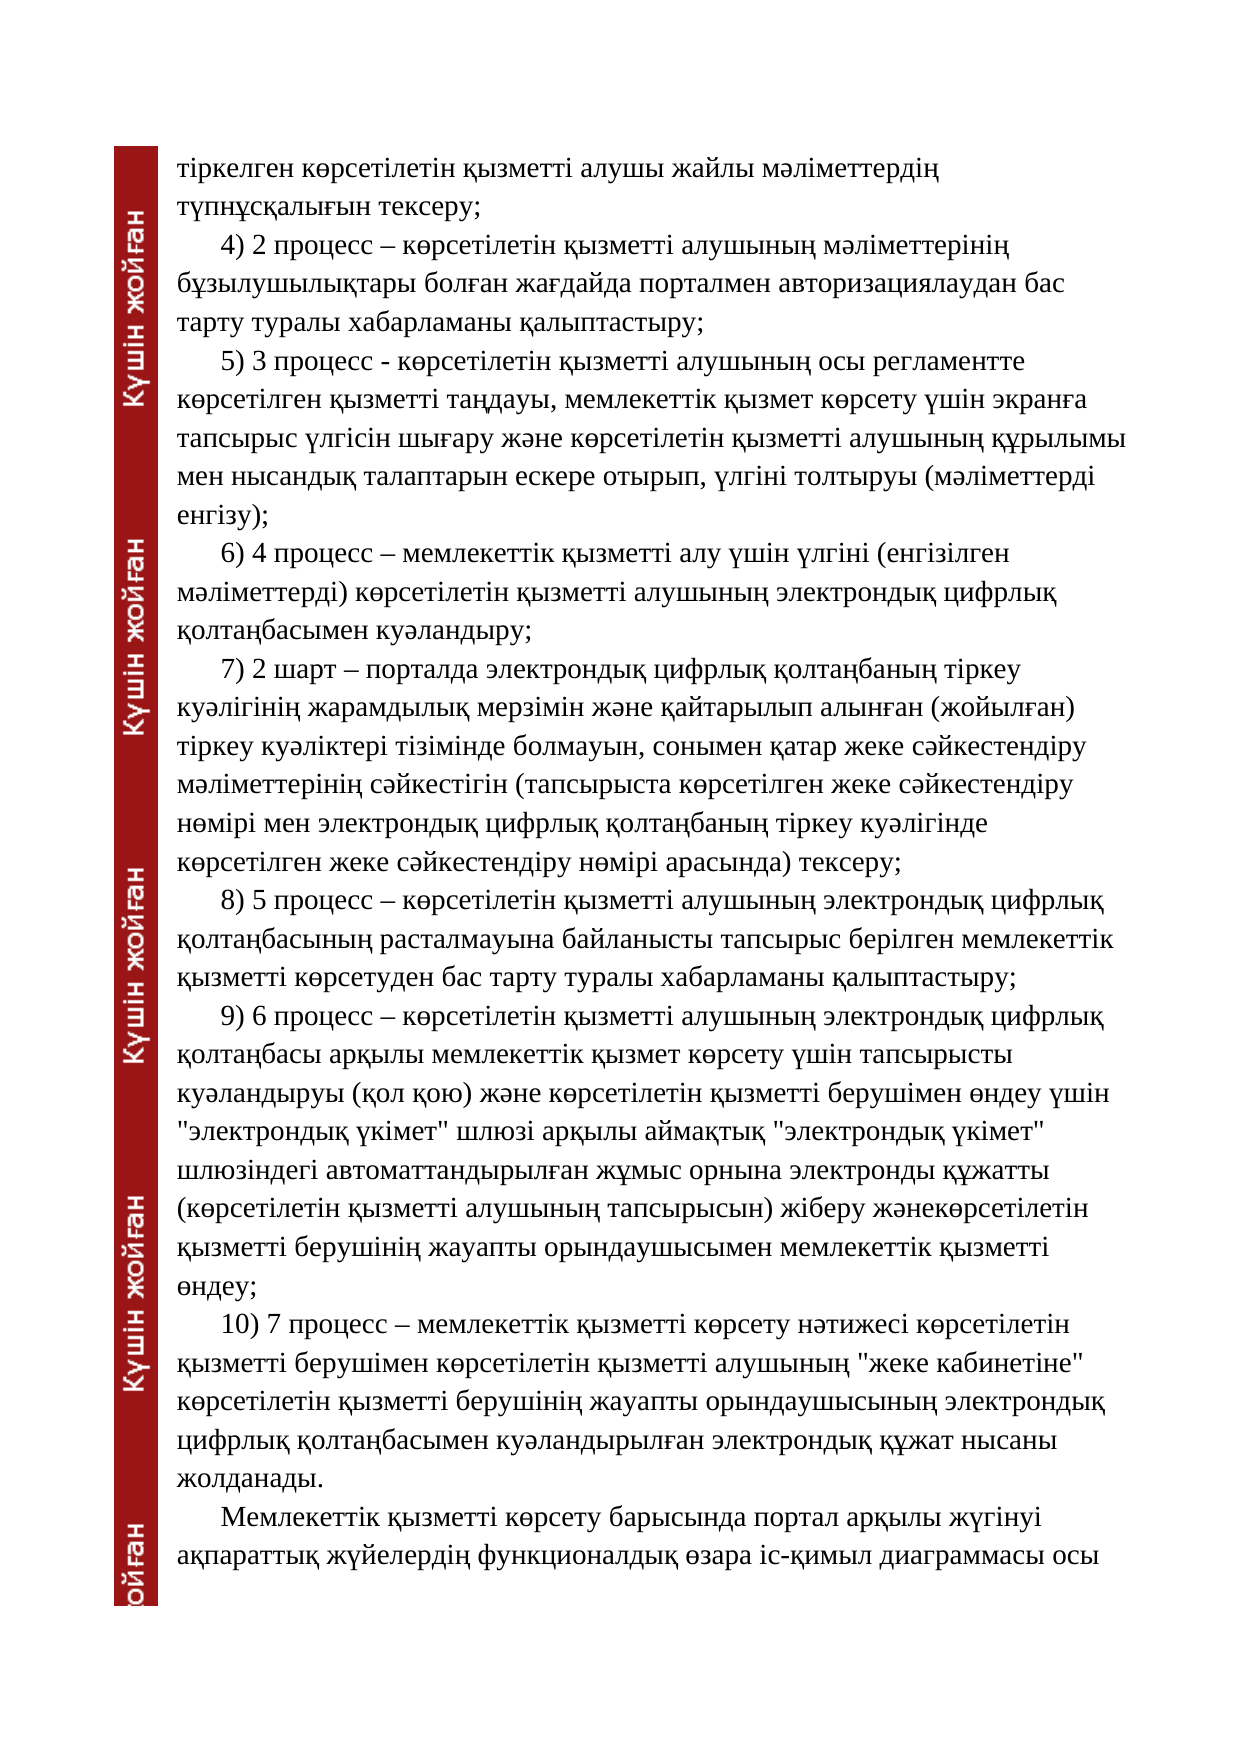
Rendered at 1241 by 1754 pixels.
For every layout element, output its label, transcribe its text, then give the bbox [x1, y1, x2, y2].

picture [114, 146, 158, 150]
picture [114, 1571, 158, 1606]
